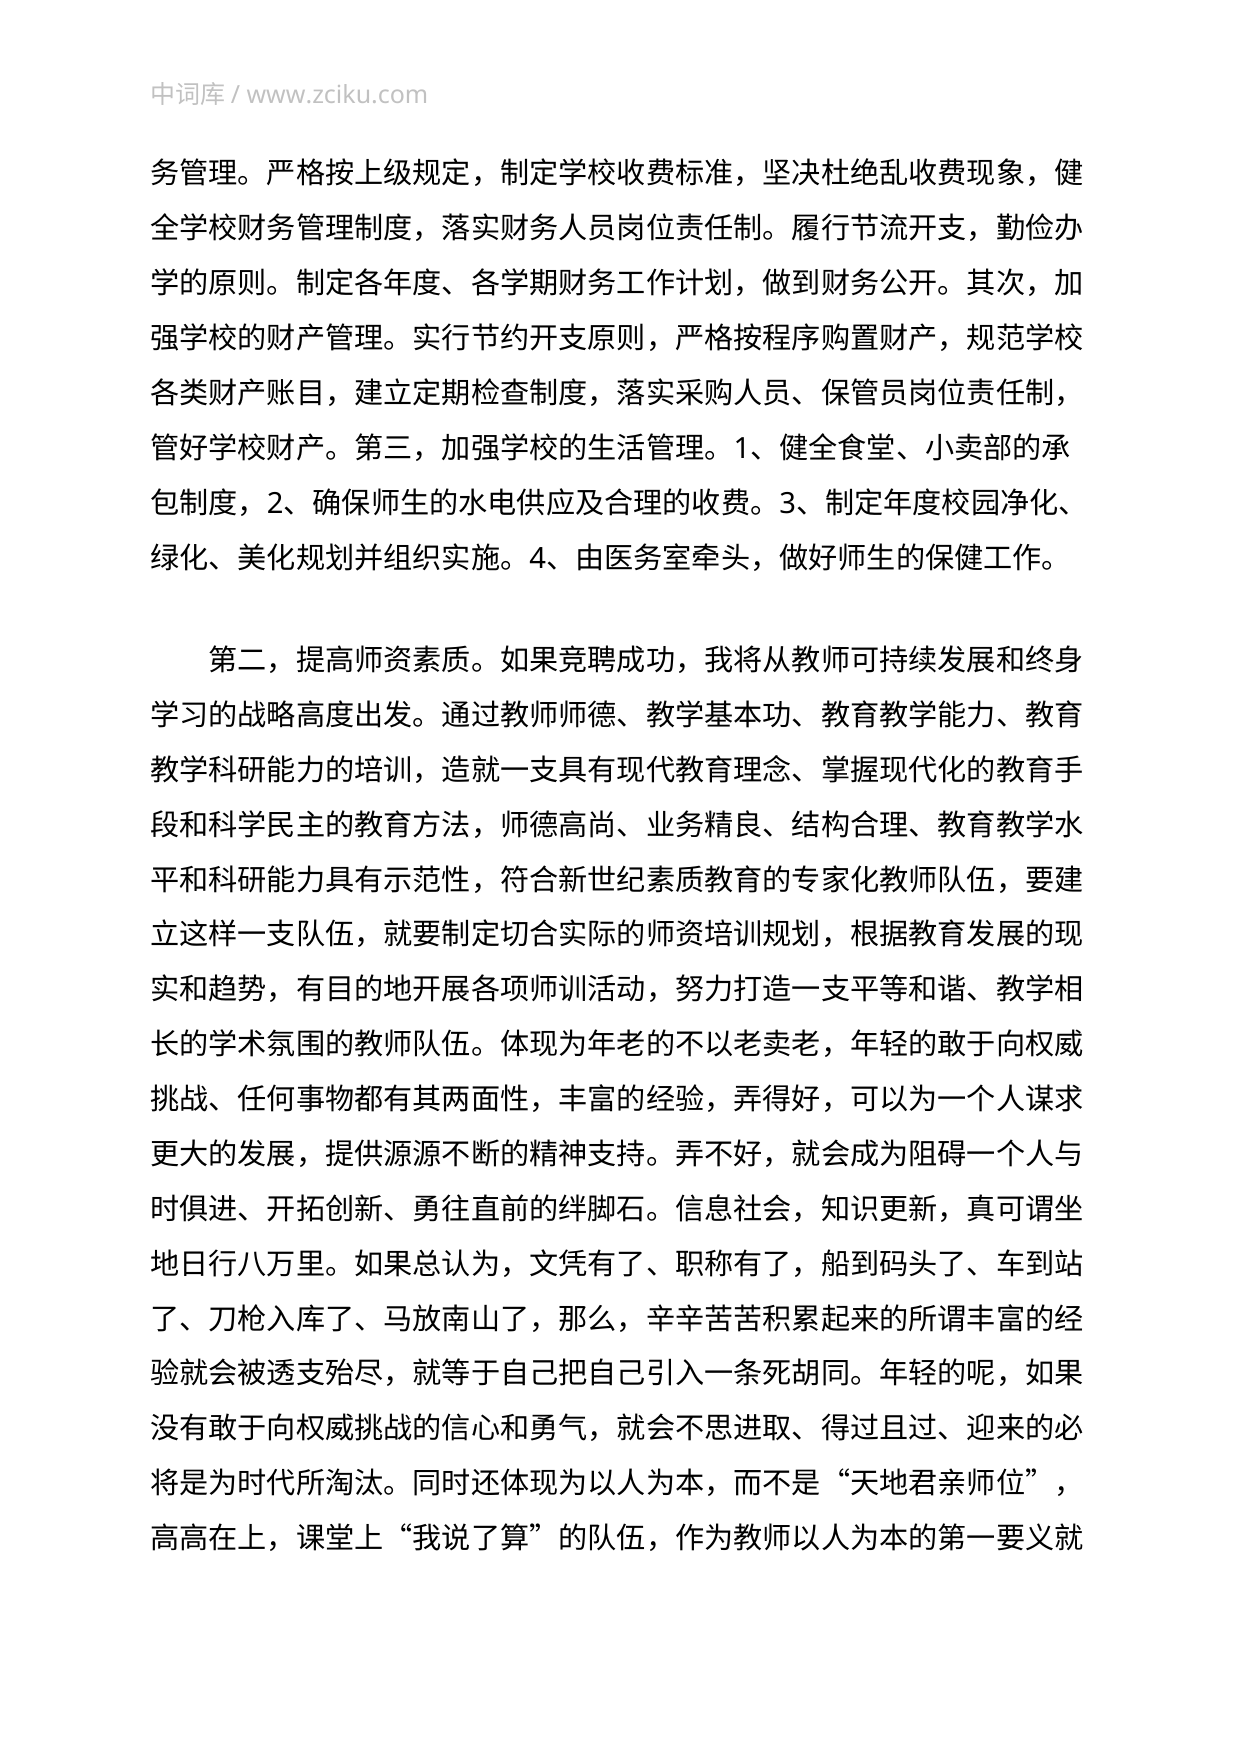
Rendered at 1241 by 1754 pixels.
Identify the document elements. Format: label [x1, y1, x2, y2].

text [150, 636, 1090, 1557]
text [150, 150, 1090, 577]
